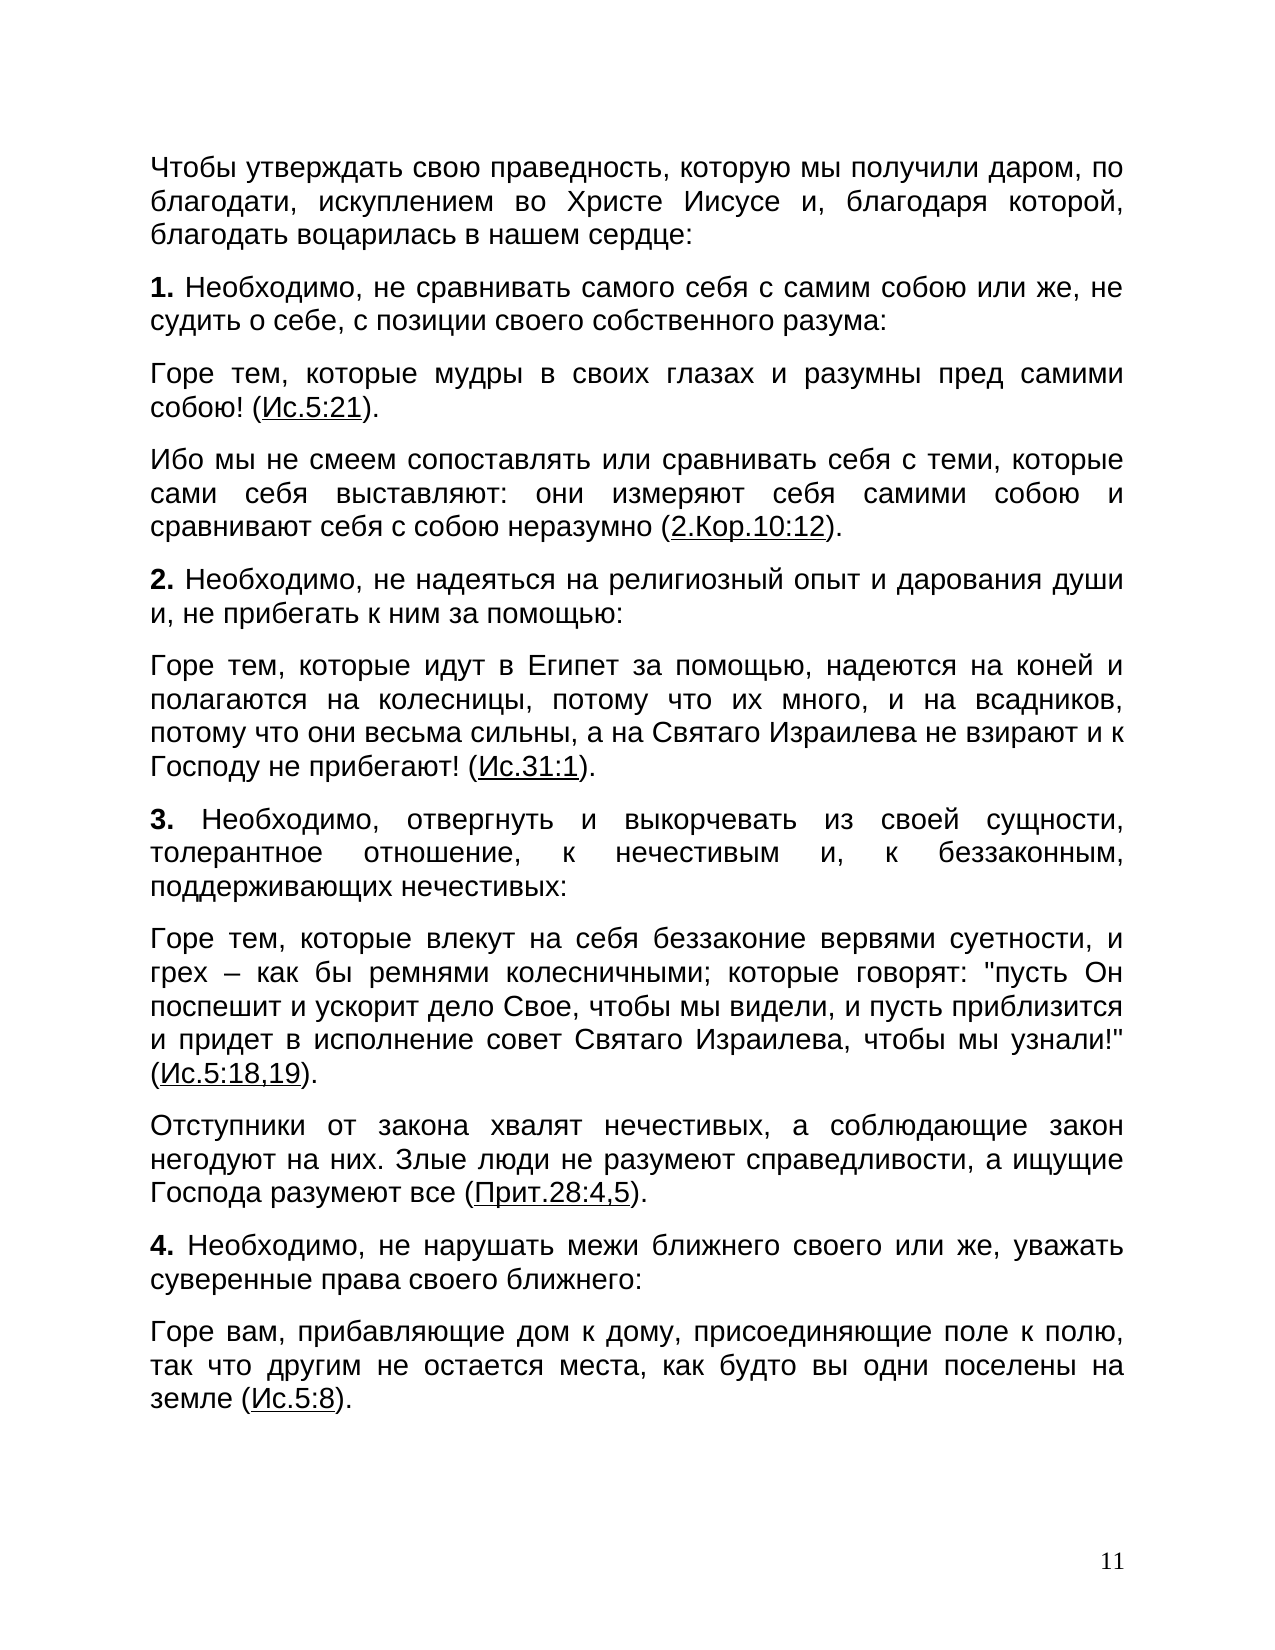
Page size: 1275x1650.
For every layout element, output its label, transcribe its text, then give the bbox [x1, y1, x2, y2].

text Горе тем, которые идут в Египет за помощью, надеются на коней и полагаются на колесницы, потому что их много, и на всадников, потому что они весьма сильны, а на Святаго Израилева не взирают и к Господу не прибегают! (Ис.31:1). [150, 648, 1125, 782]
text Отступники от закона хвалят нечестивых, а соблюдающие закон негодуют на них. Злые люди не разумеют справедливости, а ищущие Господа разумеют все (Прит.28:4,5). [150, 1108, 1125, 1209]
text Горе тем, которые мудры в своих глазах и разумны пред самими собою! (Ис.5:21). [150, 356, 1125, 423]
text 4. Необходимо, не нарушать межи ближнего своего или же, уважать суверенные права своего ближнего: [150, 1228, 1125, 1295]
text Горе тем, которые влекут на себя беззаконие вервями суетности, и грех – как бы ремнями колесничными; которые говорят: "пусть Он поспешит и ускорит дело Свое, чтобы мы видели, и пусть приблизится и придет в исполнение совет Святаго Израилева, чтобы мы узнали!" (Ис.5:18,19). [150, 921, 1125, 1089]
text 1. Необходимо, не сравнивать самого себя с самим собою или же, не судить о себе, с позиции своего собственного разума: [150, 270, 1125, 337]
text Горе вам, прибавляющие дом к дому, присоединяющие поле к полю, так что другим не остается места, как будто вы одни поселены на земле (Ис.5:8). [150, 1314, 1125, 1415]
text 2. Необходимо, не надеяться на религиозный опыт и дарования души и, не прибегать к ним за помощью: [150, 562, 1125, 629]
text Чтобы утверждать свою праведность, которую мы получили даром, по благодати, искуплением во Христе Иисусе и, благодаря которой, благодать воцарилась в нашем сердце: [150, 150, 1125, 251]
text Ибо мы не смеем сопоставлять или сравнивать себя с теми, которые сами себя выставляют: они измеряют себя самими собою и сравнивают себя с собою неразумно (2.Кор.10:12). [150, 442, 1125, 543]
text 3. Необходимо, отвергнуть и выкорчевать из своей сущности, толерантное отношение, к нечестивым и, к беззаконным, поддерживающих нечестивых: [150, 802, 1125, 902]
